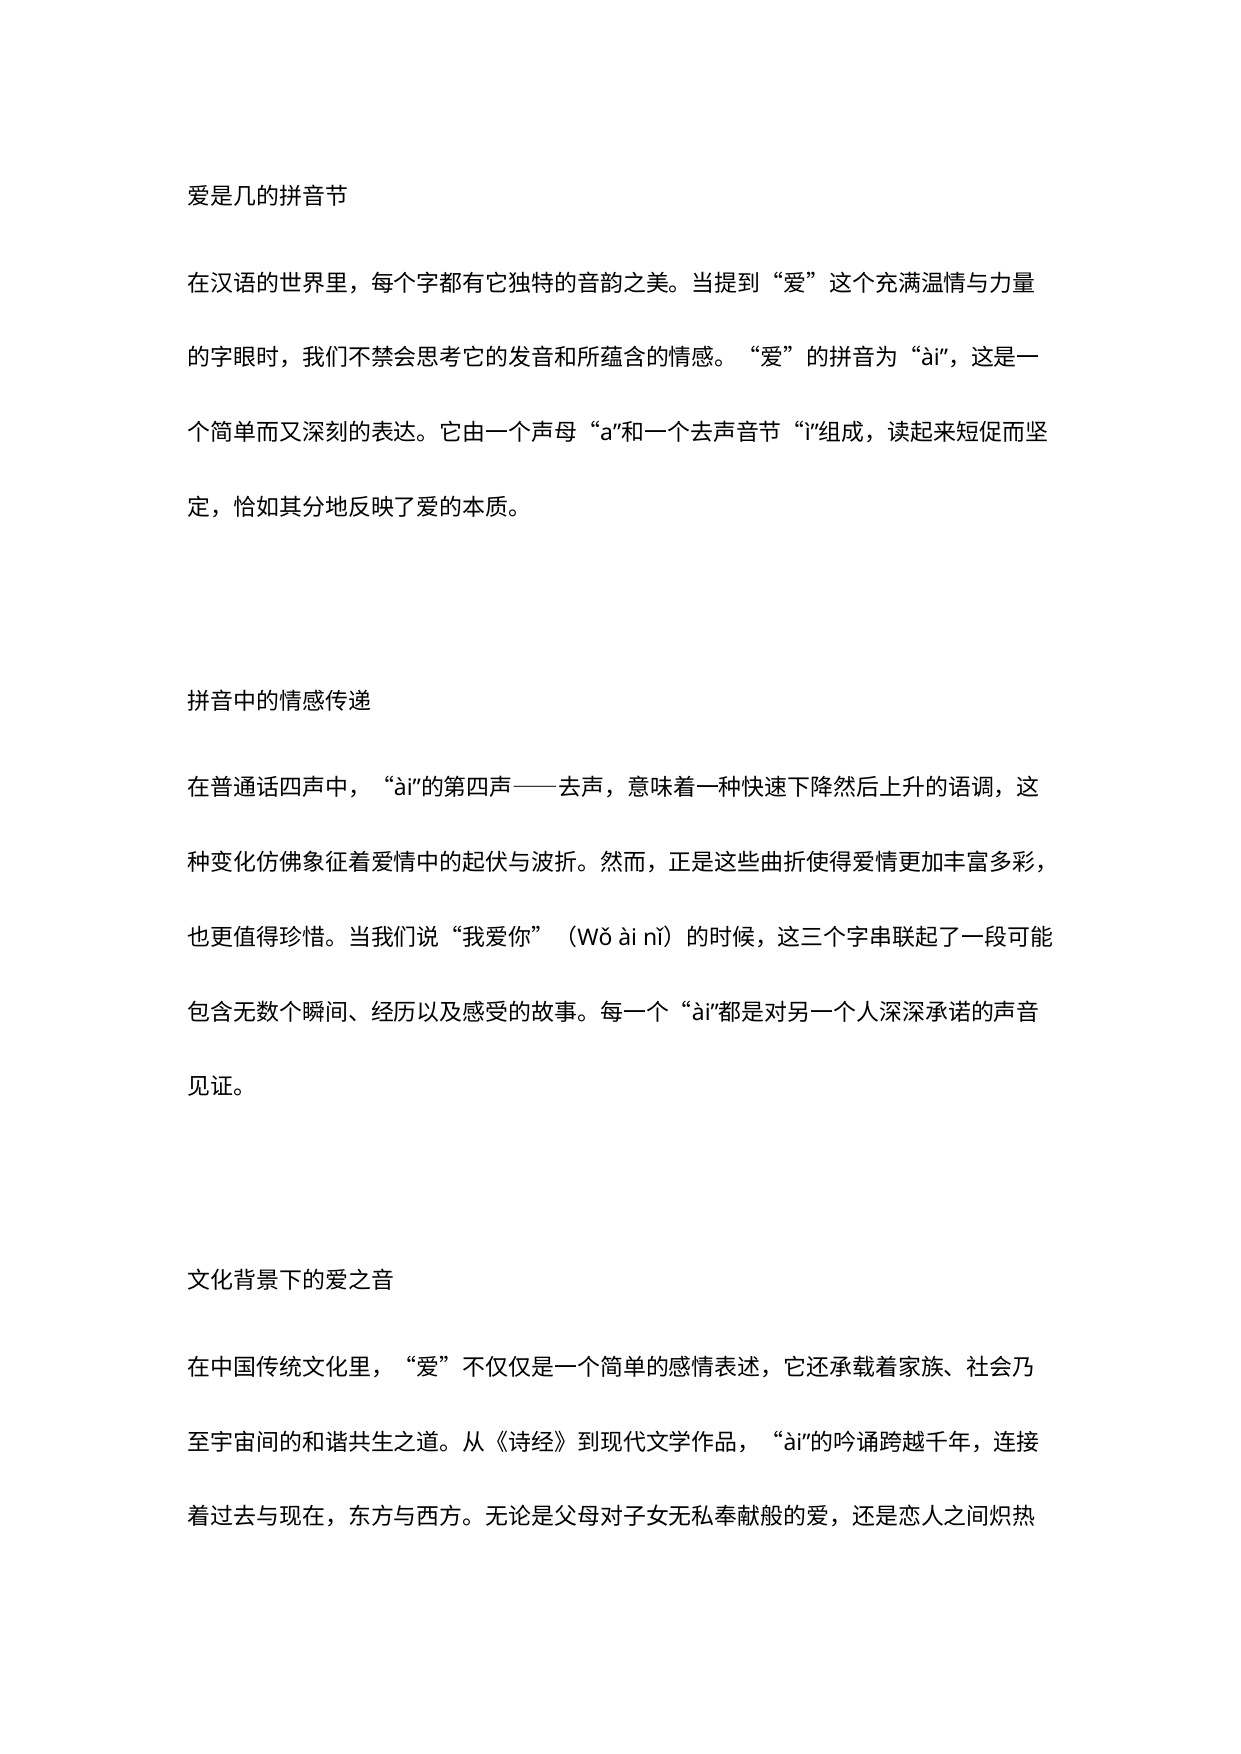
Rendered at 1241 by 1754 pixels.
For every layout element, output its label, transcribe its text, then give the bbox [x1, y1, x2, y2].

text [187, 1333, 1053, 1547]
text 在普通话四声中，“ài”的第四声——去声，意味着一种快速下降然后上升的语调，这种变化仿佛象征着爱情中的起伏与波折。然而，正是这些曲折使得爱情更加丰富多彩，也更值得珍惜。当我们说“我爱你”（Wǒ ài nǐ）的时候，这三个字串联起了一段可能包含无数个瞬间、经历以及感受的故事。每一个“ài”都是对另一个人深深承诺的声音见证。 [187, 753, 1053, 1117]
text 拼音中的情感传递 [187, 667, 1053, 732]
text 在汉语的世界里，每个字都有它独特的音韵之美。当提到“爱”这个充满温情与力量的字眼时，我们不禁会思考它的发音和所蕴含的情感。“爱”的拼音为“ài”，这是一个简单而又深刻的表达。它由一个声母“a”和一个去声音节“ì”组成，读起来短促而坚定，恰如其分地反映了爱的本质。 [187, 248, 1053, 538]
text 爱是几的拼音节 [187, 162, 1053, 227]
text 文化背景下的爱之音 [187, 1246, 1053, 1311]
